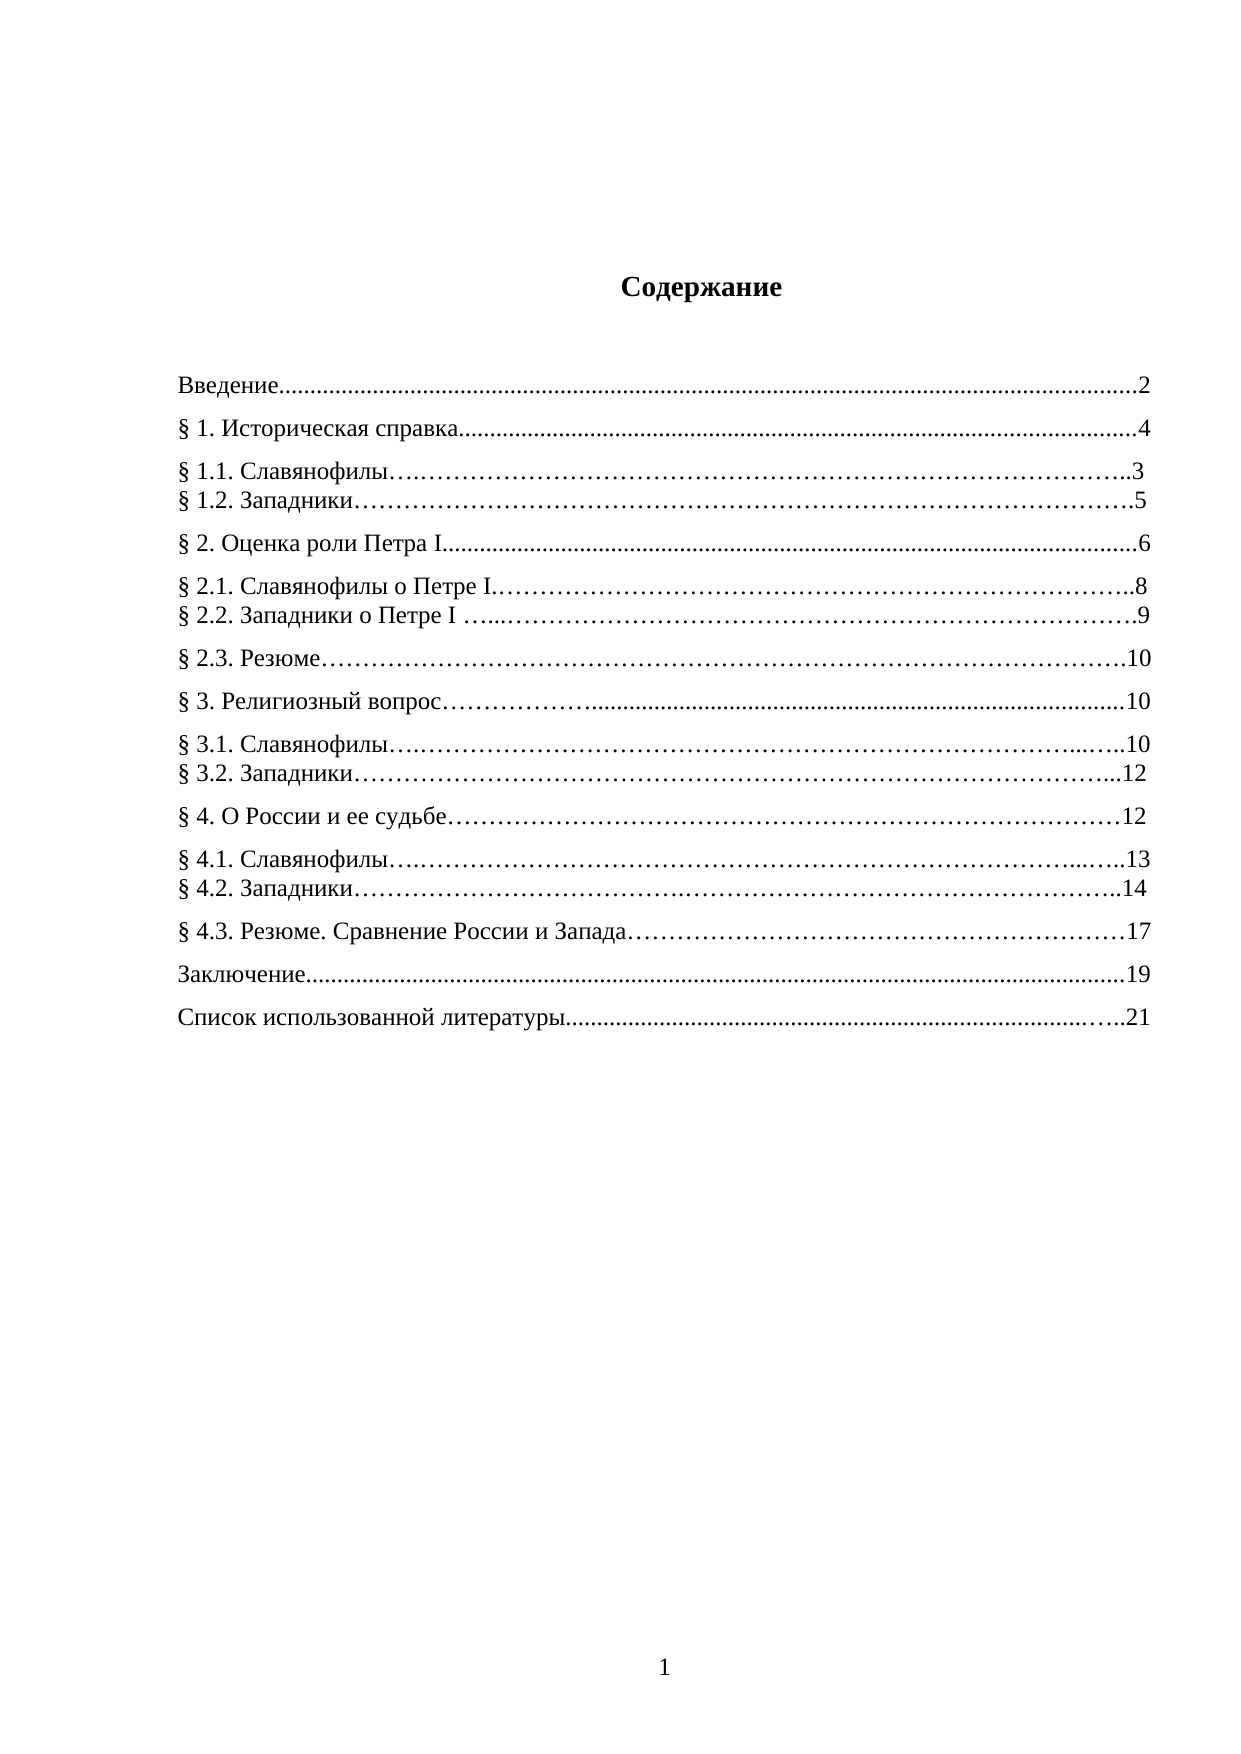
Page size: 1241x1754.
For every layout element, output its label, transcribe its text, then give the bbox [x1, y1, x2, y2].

text Заключение 19 [177, 959, 1152, 988]
text § 2. Оценка роли Петра I 6 [177, 528, 1152, 557]
text § 4.3. Резюме. Сравнение России и Запада……………………………………………………17 [177, 916, 1152, 945]
text § 4.2. Западники………………………………….……………………………………………..14 [177, 873, 1152, 902]
text § 4. О России и ее судьбе………………………………………………………………………12 [177, 801, 1152, 830]
text § 4.1. Славянофилы….……………………………………………………………………...…..13 [177, 844, 1152, 873]
text Содержание [177, 269, 1152, 303]
text § 2.1. Славянофилы о Петре I.…………………………………………………………………..8 [177, 571, 1152, 600]
text § 3.2. Западники………………………………………………………………………………...12 [177, 758, 1152, 787]
text § 3.1. Славянофилы….……………………………………………………………………...…..10 [177, 729, 1152, 758]
text § 1.2. Западники………………………………………………………………………………….5 [177, 485, 1152, 513]
text § 2.3. Резюме…………………………………………………………………………………….10 [177, 643, 1152, 672]
text Список использованной литературы …..21 [177, 1002, 1152, 1031]
text § 3. Религиозный вопрос……………… 10 [177, 686, 1152, 715]
text Введение 2 [177, 370, 1152, 398]
text § 1. Историческая справка 4 [177, 413, 1152, 442]
text § 1.1. Славянофилы….…………………………………………………………………………..3 [177, 456, 1152, 485]
text § 2.2. Западники о Петре I …...………………………………………………………………….9 [177, 600, 1152, 628]
